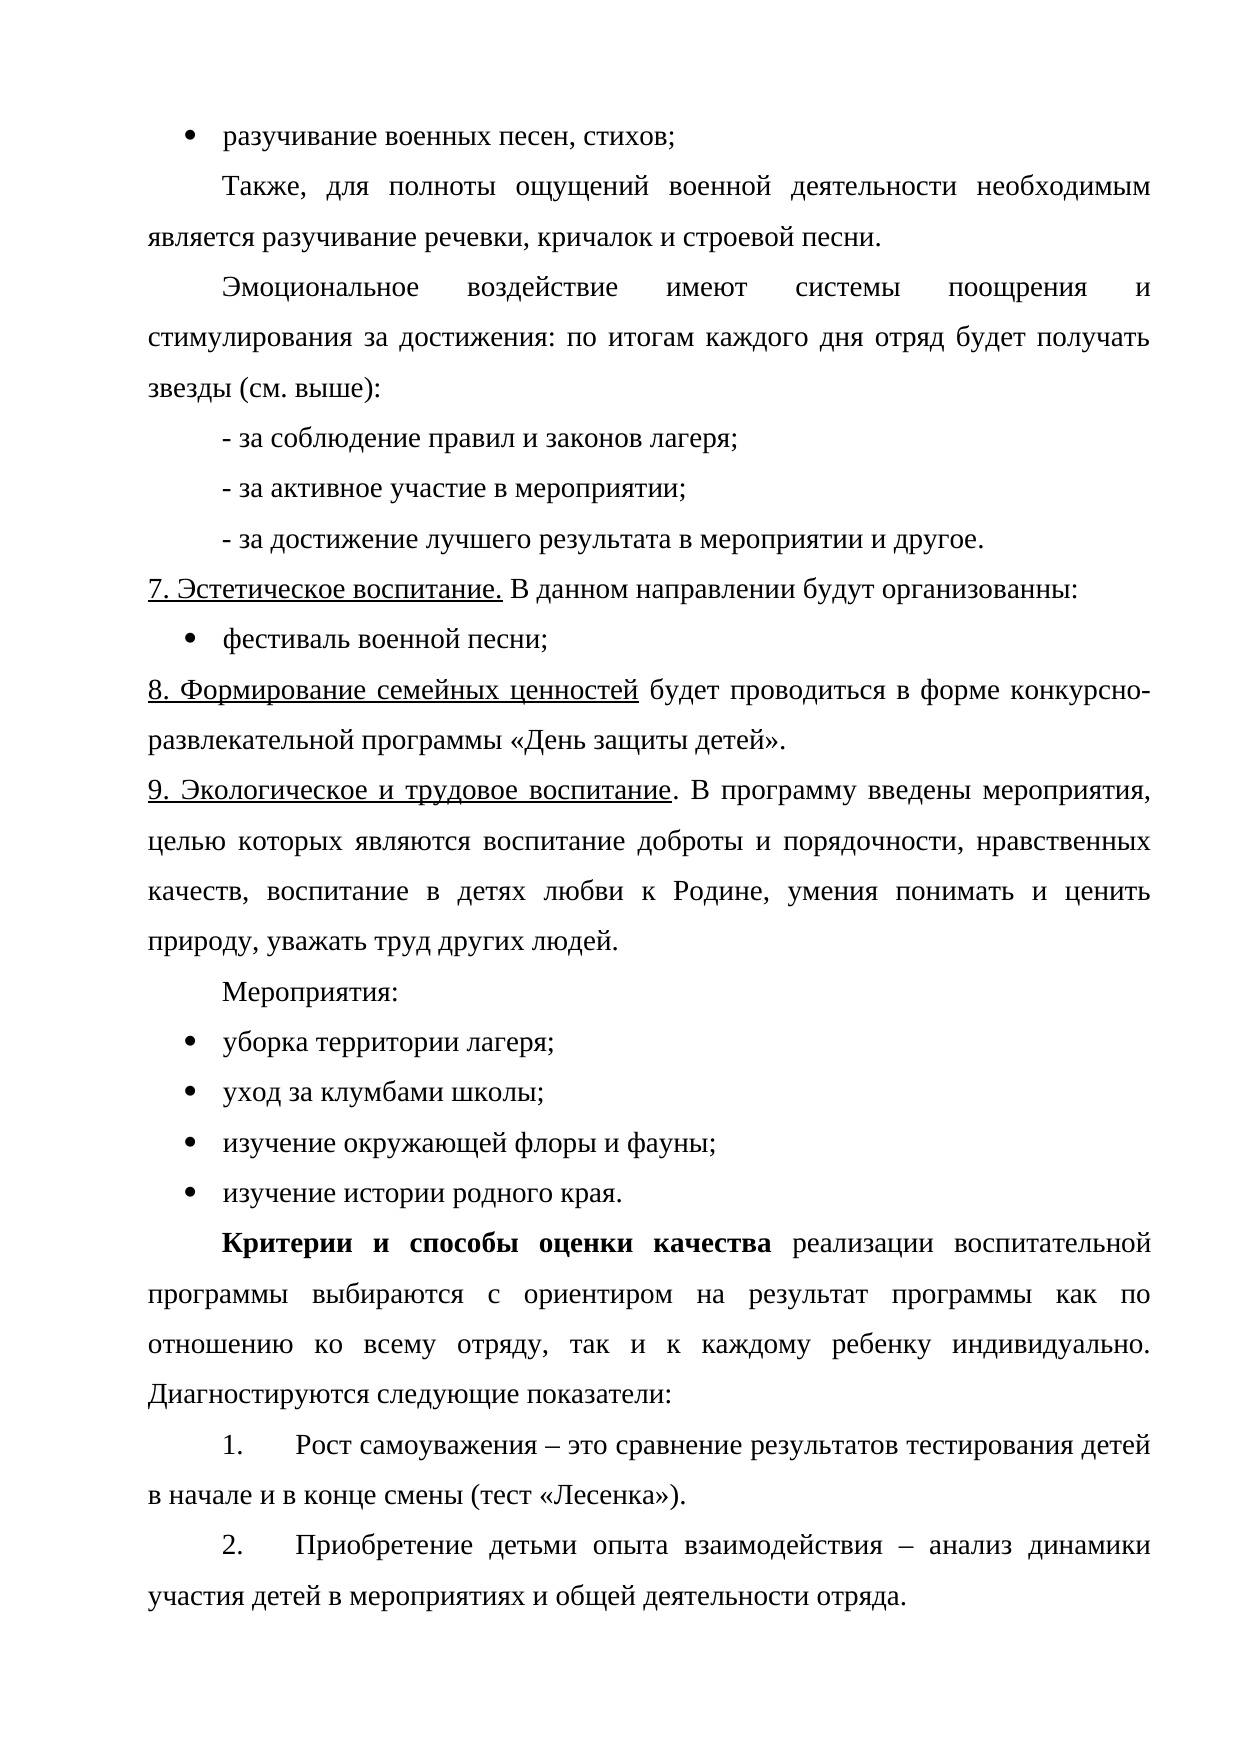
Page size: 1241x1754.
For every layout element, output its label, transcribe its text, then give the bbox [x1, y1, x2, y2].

text Эмоциональное воздействие имеют системы поощрения и стимулирования за достижения: по итогам каждого дня отряд будет получать звезды (см. выше): [148, 269, 1152, 403]
text - за активное участие в мероприятии; [148, 470, 1152, 504]
text 1. Рост самоуважения – это сравнение результатов тестирования детей в начале и в конце смены (тест «Лесенка»). [148, 1427, 1152, 1511]
text 7. Эстетическое воспитание. В данном направлении будут организованны: [148, 571, 1152, 604]
text - за соблюдение правил и законов лагеря; [148, 420, 1152, 454]
text - за достижение лучшего результата в мероприятии и другое. [148, 521, 1152, 554]
list уход за клумбами школы; [185, 1074, 1152, 1108]
text Критерии и способы оценки качества реализации воспитательной программы выбираются с ориентиром на результат программы как по отношению ко всему отряду, так и к каждому ребенку индивидуально. Диагностируются следующие показатели: [148, 1226, 1152, 1410]
list уборка территории лагеря; [185, 1024, 1152, 1058]
text 8. Формирование семейных ценностей будет проводиться в форме конкурсно-развлекательной программы «День защиты детей». [148, 672, 1152, 756]
text Также, для полноты ощущений военной деятельности необходимым является разучивание речевки, кричалок и строевой песни. [148, 168, 1152, 252]
list изучение окружающей флоры и фауны; [185, 1125, 1152, 1158]
text 9. Экологическое и трудовое воспитание. В программу введены мероприятия, целью которых являются воспитание доброты и порядочности, нравственных качеств, воспитание в детях любви к Родине, умения понимать и ценить природу, уважать труд других людей. [148, 772, 1152, 957]
list фестиваль военной песни; [185, 621, 1152, 655]
text Мероприятия: [148, 974, 1152, 1007]
text 2. Приобретение детьми опыта взаимодействия – анализ динамики участия детей в мероприятиях и общей деятельности отряда. [148, 1527, 1152, 1611]
list изучение истории родного края. [185, 1175, 1152, 1209]
list разучивание военных песен, стихов; [185, 118, 1152, 152]
